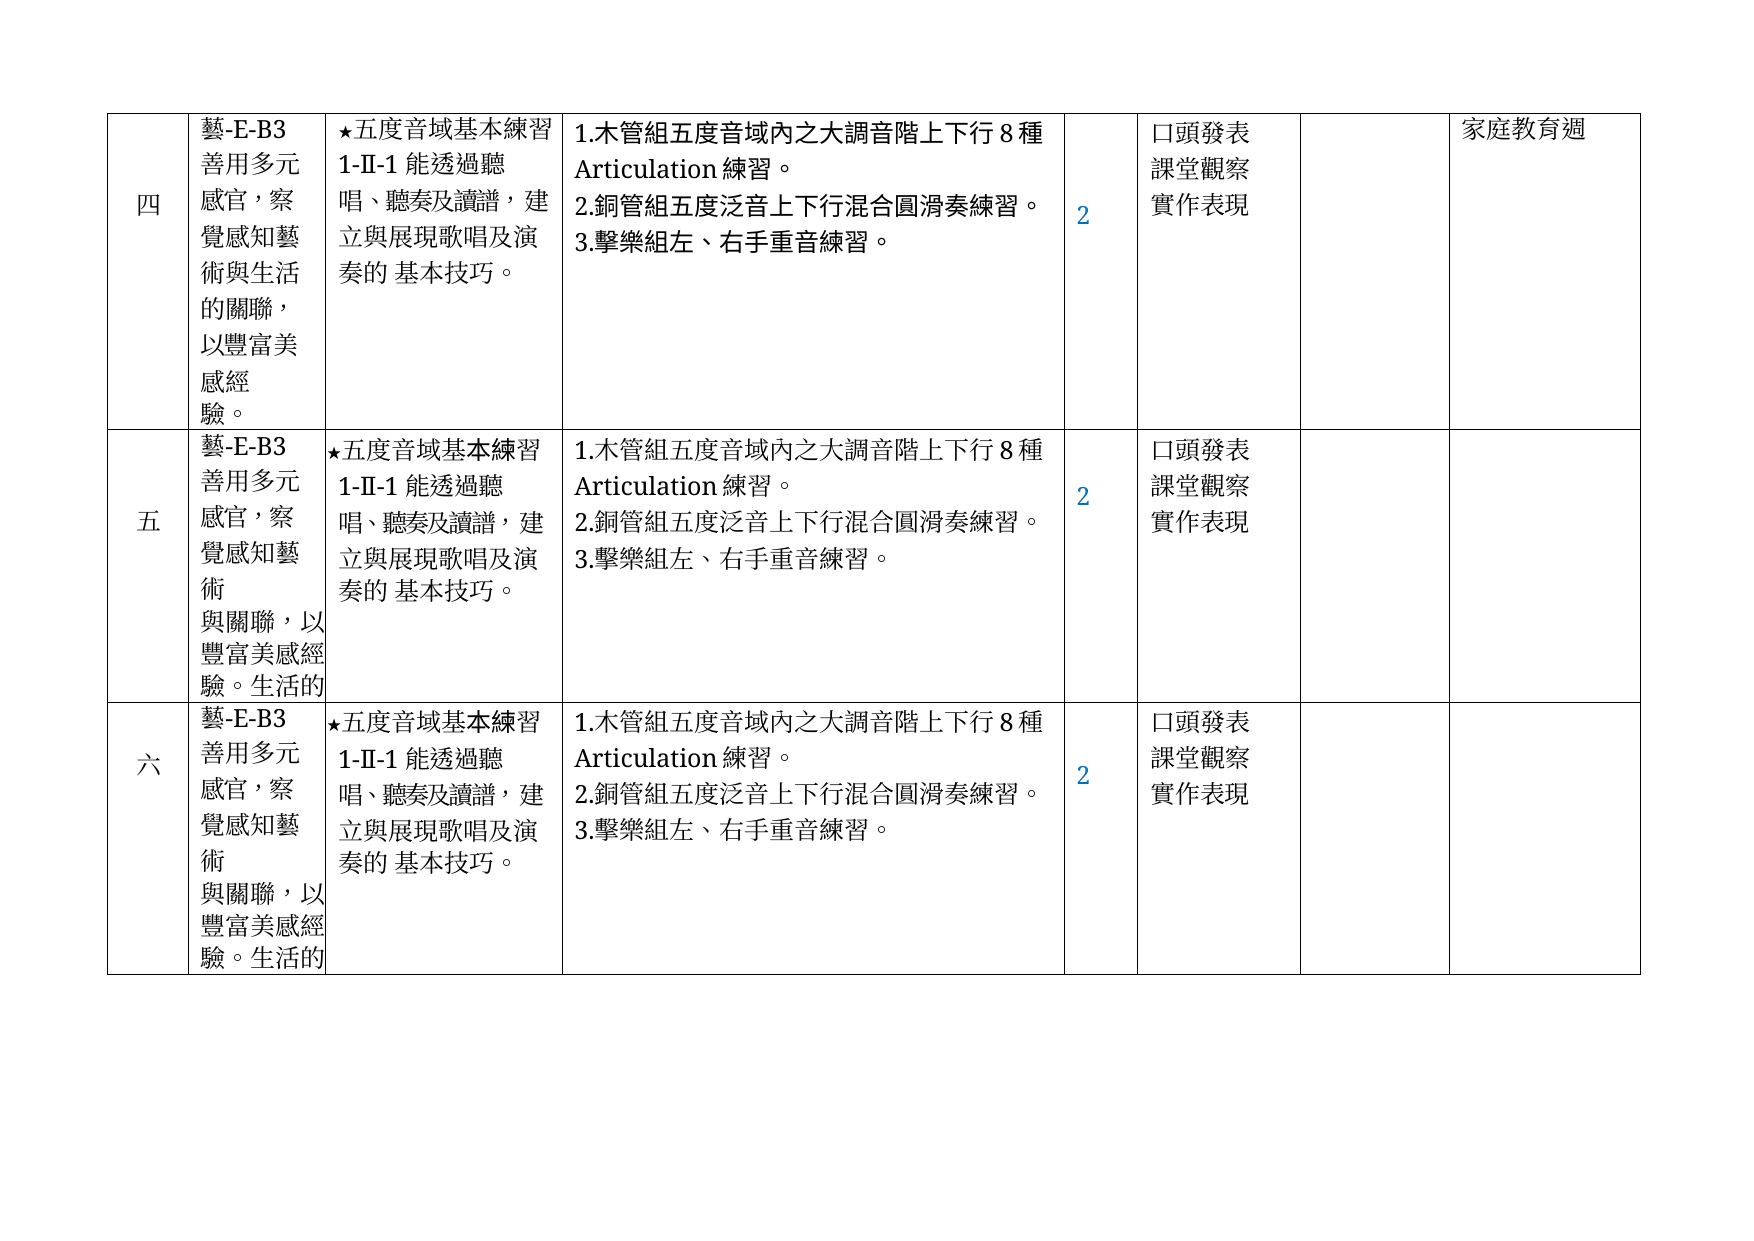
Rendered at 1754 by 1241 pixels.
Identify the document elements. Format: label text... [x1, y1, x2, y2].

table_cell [189, 114, 325, 429]
table_cell 口頭發表課堂觀察實作表現 [1138, 703, 1300, 974]
table_cell 2 [1065, 114, 1137, 429]
table_cell 六 [108, 703, 188, 974]
table_cell 藝-E-B3 善用多元感官，察覺感知藝術 與關聯，以豐富美感經 驗。生活的 [189, 703, 325, 974]
table_cell 2 [1065, 430, 1137, 702]
table_cell 口頭發表課堂觀察實作表現 [1138, 114, 1300, 429]
table_cell 家庭教育週 [1450, 114, 1640, 429]
table_cell ★五度音域基本練習 1-Ⅱ-1 能透過聽 唱、聽奏及讀譜， 建立與展現歌唱及演 奏的 基本技巧。 [326, 430, 562, 702]
table_cell 2 [1065, 703, 1137, 974]
table_cell [1301, 430, 1449, 702]
table_cell 1.木管組五度音域內之大調音階上下行8種Articulation練習。 2.銅管組五度泛音上下行混合圓滑奏練習。 3.擊樂組左、右手重音練習。 [563, 430, 1064, 702]
table_cell [1450, 430, 1640, 702]
table_cell 1.木管組五度音域內之大調音階上下行8種Articulation練習。 2.銅管組五度泛音上下行混合圓滑奏練習。 3.擊樂組左、右手重音練習。 [563, 703, 1064, 974]
table_cell 四 [108, 114, 188, 429]
table_cell 1.木管組五度音域內之大調音階上下行8種Articulation練習。 2.銅管組五度泛音上下行混合圓滑奏練習。 3.擊樂組左、右手重音練習。 [563, 114, 1064, 429]
table_cell 藝-E-B3 善用多元感官，察覺感知藝術 與關聯，以豐富美感經 驗。生活的 [189, 430, 325, 702]
table_cell 口頭發表課堂觀察實作表現 [1138, 430, 1300, 702]
table_cell ★五度音域基本練習 1-Ⅱ-1 能透過聽唱、聽奏及讀譜， 建立與展現歌唱及演奏的 基本技巧。 [326, 114, 562, 429]
table_cell [1301, 114, 1449, 429]
table_cell [1450, 703, 1640, 974]
table_cell 五 [108, 430, 188, 702]
table_cell [1301, 703, 1449, 974]
table_cell ★五度音域基本練習 1-Ⅱ-1 能透過聽 唱、聽奏及讀譜， 建立與展現歌唱及演 奏的 基本技巧。 [326, 703, 562, 974]
